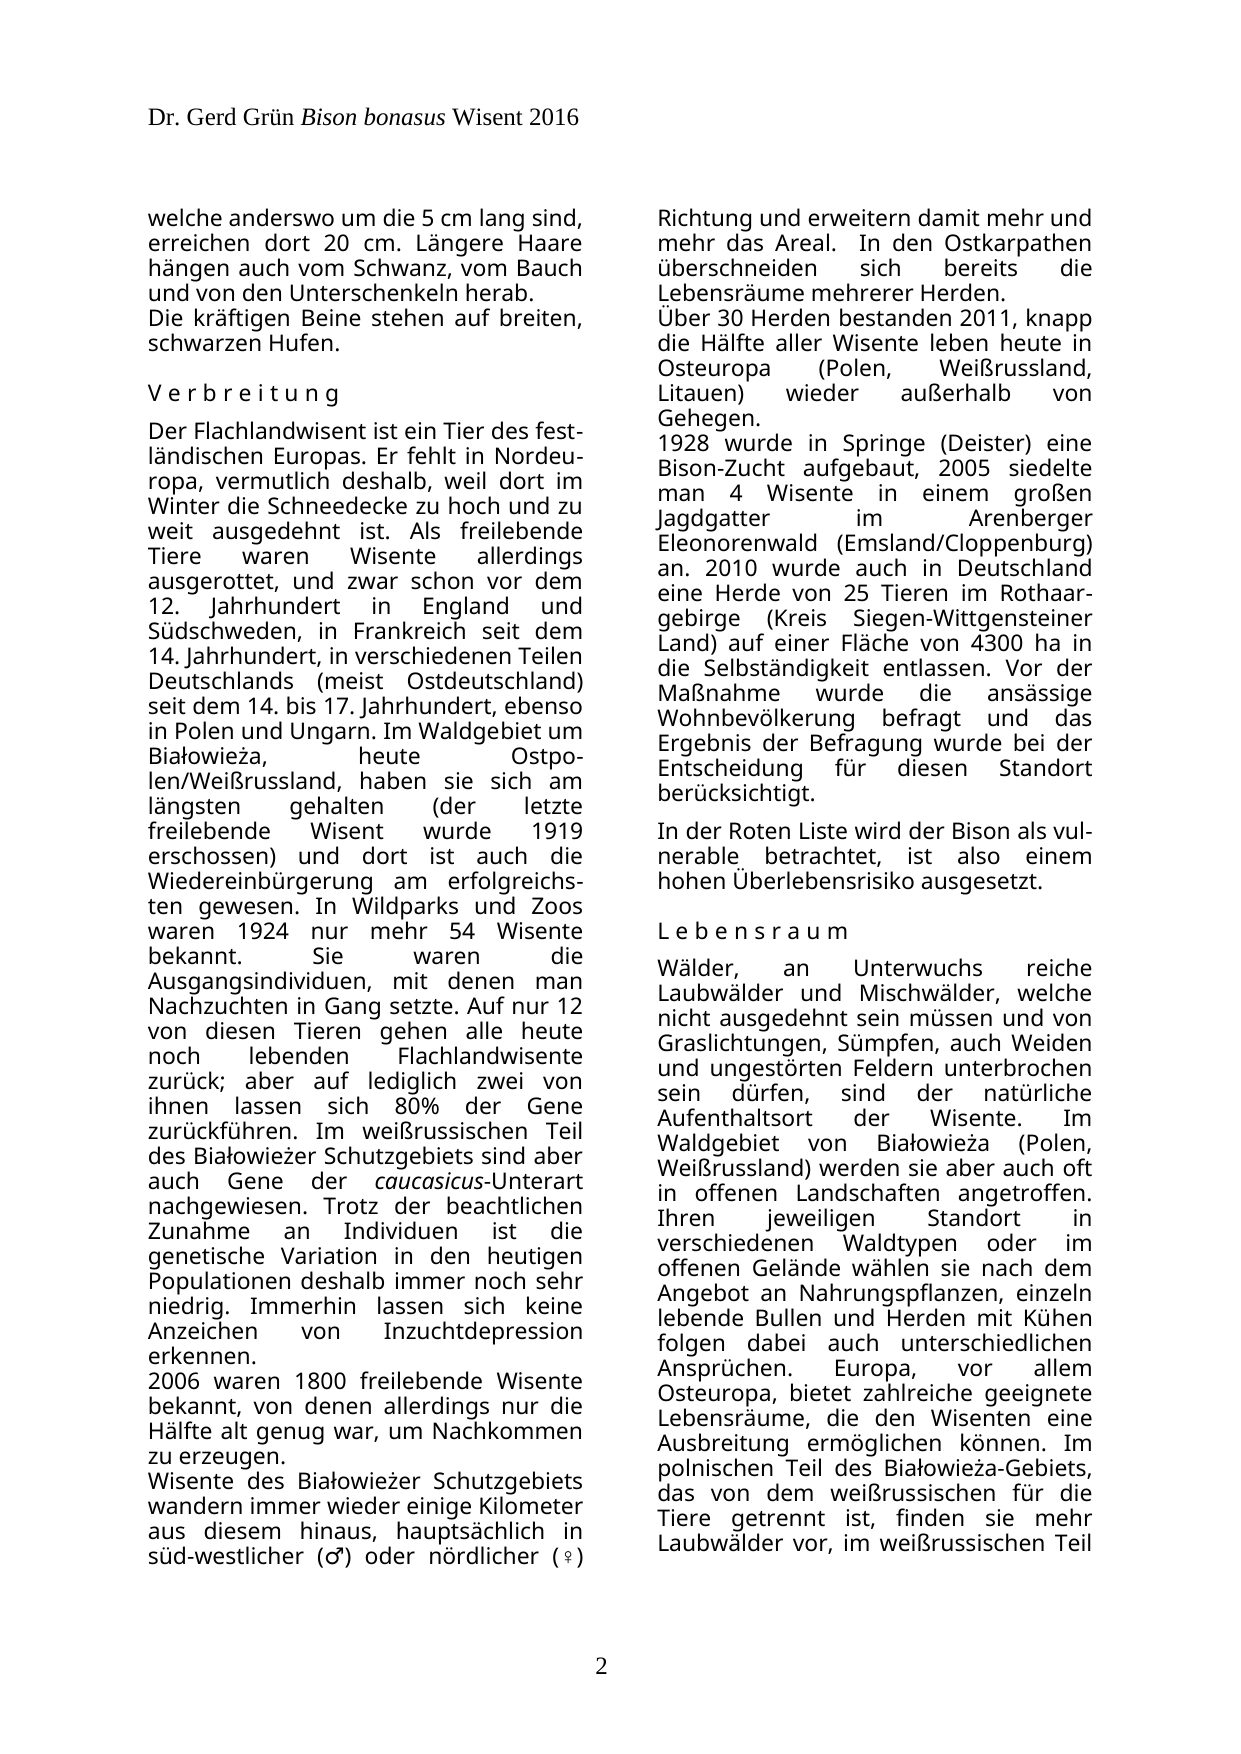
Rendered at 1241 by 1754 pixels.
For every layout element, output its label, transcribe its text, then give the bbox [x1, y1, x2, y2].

text Wisente des Białowieżer Schutzgebiets wandern immer wieder einige Kilometer aus diesem hinaus, hauptsächlich in süd-westlicher (♂) oder nördlicher (♀) Richtung und erweitern damit mehr und mehr das Areal. In den Ostkarpathen überschneiden sich bereits die Lebensräume mehrerer Herden. [657, 207, 1093, 307]
subtitle Lebensraum [657, 919, 1093, 944]
text Der Flachlandwisent ist ein Tier des festländischen Europas. Er fehlt in Nordeuropa, vermutlich deshalb, weil dort im Winter die Schneedecke zu hoch und zu weit ausgedehnt ist. Als freilebende Tiere waren Wisente allerdings ausgerottet, und zwar schon vor dem 12. Jahrhundert in England und Südschweden, in Frankreich seit dem 14. Jahrhundert, in verschiedenen Teilen Deutschlands (meist Ostdeutschland) seit dem 14. bis 17. Jahrhundert, ebenso in Polen und Ungarn. Im Waldgebiet um Białowieża, heute Ostpolen/Weißrussland, haben sie sich am längsten gehalten (der letzte freilebende Wisent wurde 1919 erschossen) und dort ist auch die Wiedereinbürgerung am erfolgreichsten gewesen. In Wildparks und Zoos waren 1924 nur mehr 54 Wisente bekannt. Sie waren die Ausgangsindividuen, mit denen man Nachzuchten in Gang setzte. Auf nur 12 von diesen Tieren gehen alle heute noch lebenden Flachlandwisente zurück; aber auf lediglich zwei von ihnen lassen sich 80% der Gene zurückführen. Im weißrussischen Teil des Białowieżer Schutzgebiets sind aber auch Gene der caucasicus-Unterart nachgewiesen. Trotz der beachtlichen Zunahme an Individuen ist die genetische Variation in den heutigen Populationen deshalb immer noch sehr niedrig. Immerhin lassen sich keine Anzeichen von Inzuchtdepression erkennen. [148, 419, 583, 1369]
text 2006 waren 1800 freilebende Wisente bekannt, von denen allerdings nur die Hälfte alt genug war, um Nachkommen zu erzeugen. [148, 1369, 583, 1469]
text Wisente des Białowieżer Schutzgebiets wandern immer wieder einige Kilometer aus diesem hinaus, hauptsächlich in süd-westlicher (♂) oder nördlicher (♀) Richtung und erweitern damit mehr und mehr das Areal. In den Ostkarpathen überschneiden sich bereits die Lebensräume mehrerer Herden. [148, 1469, 583, 1569]
text In der Roten Liste wird der Bison als vulnerable betrachtet, ist also einem hohen Überlebensrisiko ausgesetzt. [657, 819, 1093, 894]
subtitle Verbreitung [148, 382, 583, 407]
text 1928 wurde in Springe (Deister) eine Bison-Zucht aufgebaut, 2005 siedelte man 4 Wisente in einem großen Jagdgatter im Arenberger Eleonorenwald (Emsland/Cloppenburg) an. 2010 wurde auch in Deutschland eine Herde von 25 Tieren im Rothaargebirge (Kreis Siegen-Wittgensteiner Land) auf einer Fläche von 4300 ha in die Selbständigkeit entlassen. Vor der Maßnahme wurde die ansässige Wohnbevölkerung befragt und das Ergebnis der Befragung wurde bei der Entscheidung für diesen Standort berücksichtigt. [657, 432, 1093, 807]
text Die kräftigen Beine stehen auf breiten, schwarzen Hufen. [148, 307, 583, 357]
text Über 30 Herden bestanden 2011, knapp die Hälfte aller Wisente leben heute in Osteuropa (Polen, Weißrussland, Litauen) wieder außerhalb von Gehegen. [657, 307, 1093, 432]
